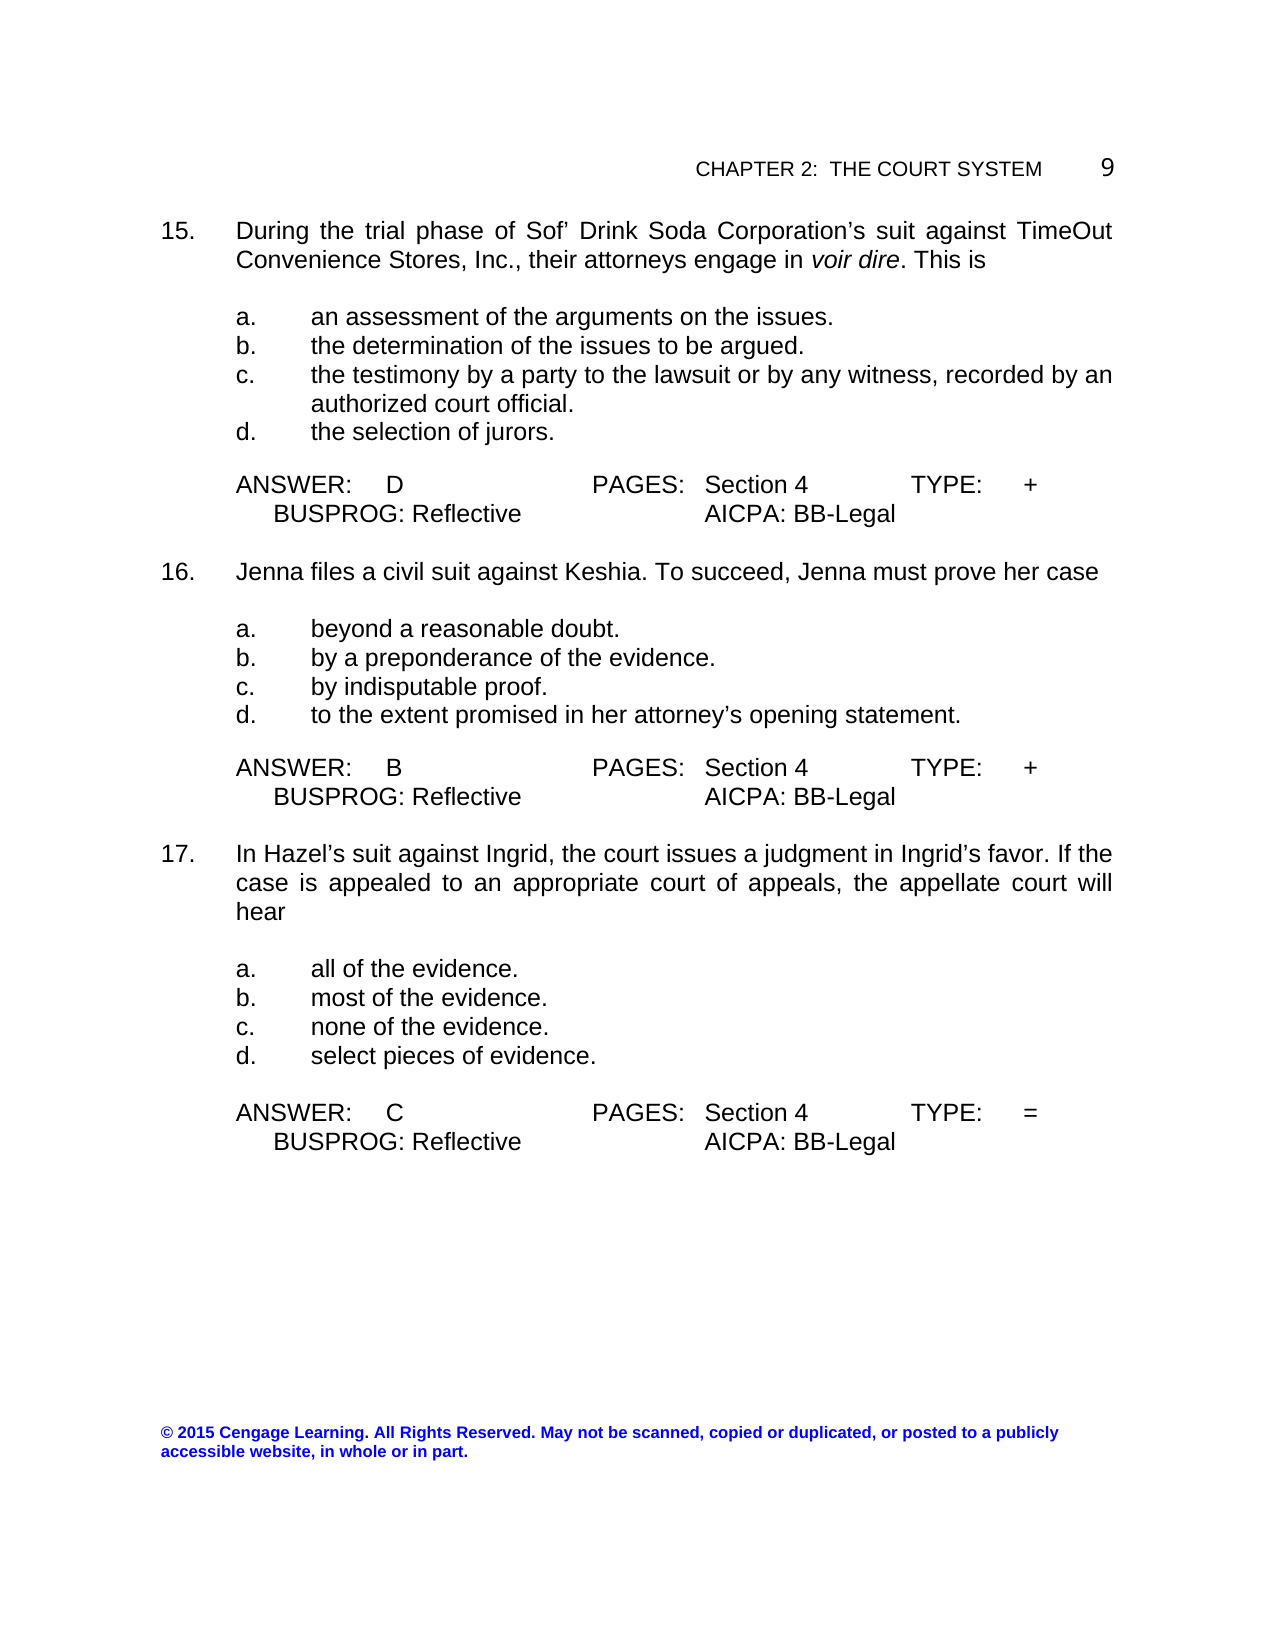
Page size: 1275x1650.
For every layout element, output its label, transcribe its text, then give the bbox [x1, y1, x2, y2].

text d. the selection of jurors. [236, 417, 1114, 446]
text c. the testimony by a party to the lawsuit or by any witness, recorded by an authorized court official. [236, 360, 1114, 417]
text d. to the extent promised in her attorney’s opening statement. [236, 700, 1114, 729]
text a. beyond a reasonable doubt. [161, 614, 1114, 643]
text BUSPROG: Reflective AICPA: BB-Legal [161, 782, 1114, 811]
text a. all of the evidence. [236, 954, 1114, 983]
text c. by indisputable proof. [161, 672, 1114, 700]
text c. none of the evidence. [236, 1012, 1114, 1041]
text b. the determination of the issues to be argued. [236, 331, 1114, 360]
text BUSPROG: Reflective AICPA: BB-Legal [161, 1127, 1114, 1156]
text d. select pieces of evidence. [236, 1041, 1114, 1069]
text BUSPROG: Reflective AICPA: BB-Legal [161, 499, 1114, 528]
text b. by a preponderance of the evidence. [161, 643, 1114, 672]
text b. most of the evidence. [236, 983, 1114, 1012]
text 16. Jenna files a civil suit against Keshia. To succeed, Jenna must prove her case [161, 557, 1114, 585]
text a. an assessment of the arguments on the issues. [236, 302, 1114, 331]
text answer: C PAGES: Section 4 TYPE: = [161, 1098, 1114, 1127]
text ANSWER: D PAGES: Section 4 TYPE: + [161, 470, 1114, 499]
text ANSWER: B PAGES: Section 4 TYPE: + [161, 753, 1114, 782]
text 17. In Hazel’s suit against Ingrid, the court issues a judgment in Ingrid’s favor. If the case is appealed to an appropriate court of appeals, the appellate court will hear [161, 839, 1114, 926]
text 15. During the trial phase of Sof’ Drink Soda Corporation’s suit against TimeOut Convenience Stores, Inc., their attorneys engage in voir dire. This is [161, 216, 1114, 273]
